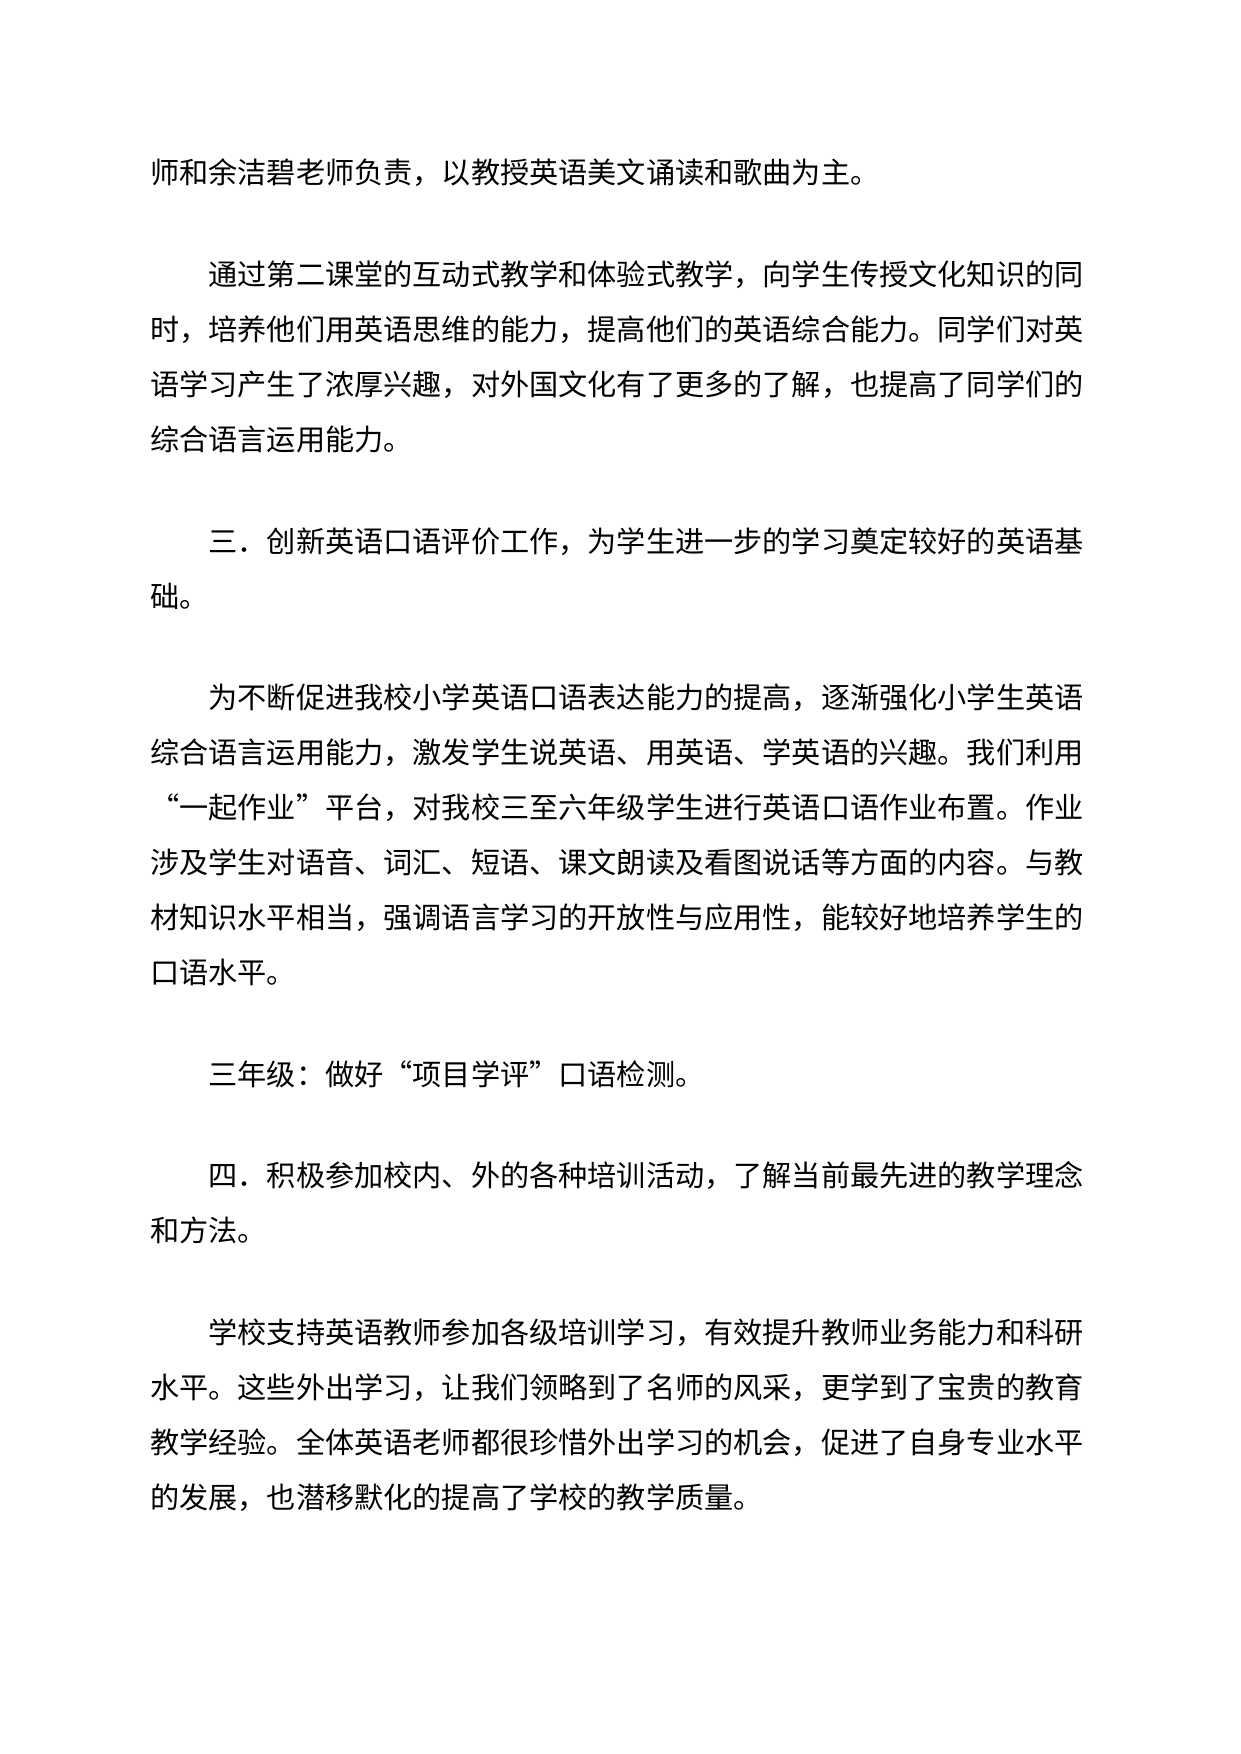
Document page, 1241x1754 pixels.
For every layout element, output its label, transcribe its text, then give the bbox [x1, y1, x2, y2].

text 通过第二课堂的互动式教学和体验式教学，向学生传授文化知识的同时，培养他们用英语思维的能力，提高他们的英语综合能力。同学们对英语学习产生了浓厚兴趣，对外国文化有了更多的了解，也提高了同学们的综合语言运用能力。 [150, 252, 1090, 459]
text 三年级：做好“项目学评”口语检测。 [150, 1051, 1090, 1093]
text 为不断促进我校小学英语口语表达能力的提高，逐渐强化小学生英语综合语言运用能力，激发学生说英语、用英语、学英语的兴趣。我们利用“一起作业”平台，对我校三至六年级学生进行英语口语作业布置。作业涉及学生对语音、词汇、短语、课文朗读及看图说话等方面的内容。与教材知识水平相当，强调语言学习的开放性与应用性，能较好地培养学生的口语水平。 [150, 675, 1090, 992]
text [150, 150, 1090, 192]
text 学校支持英语教师参加各级培训学习，有效提升教师业务能力和科研水平。这些外出学习，让我们领略到了名师的风采，更学到了宝贵的教育教学经验。全体英语老师都很珍惜外出学习的机会，促进了自身专业水平的发展，也潜移默化的提高了学校的教学质量。 [150, 1309, 1090, 1517]
text 四．积极参加校内、外的各种培训活动，了解当前最先进的教学理念和方法。 [150, 1153, 1090, 1250]
text 三．创新英语口语评价工作，为学生进一步的学习奠定较好的英语基础。 [150, 518, 1090, 615]
